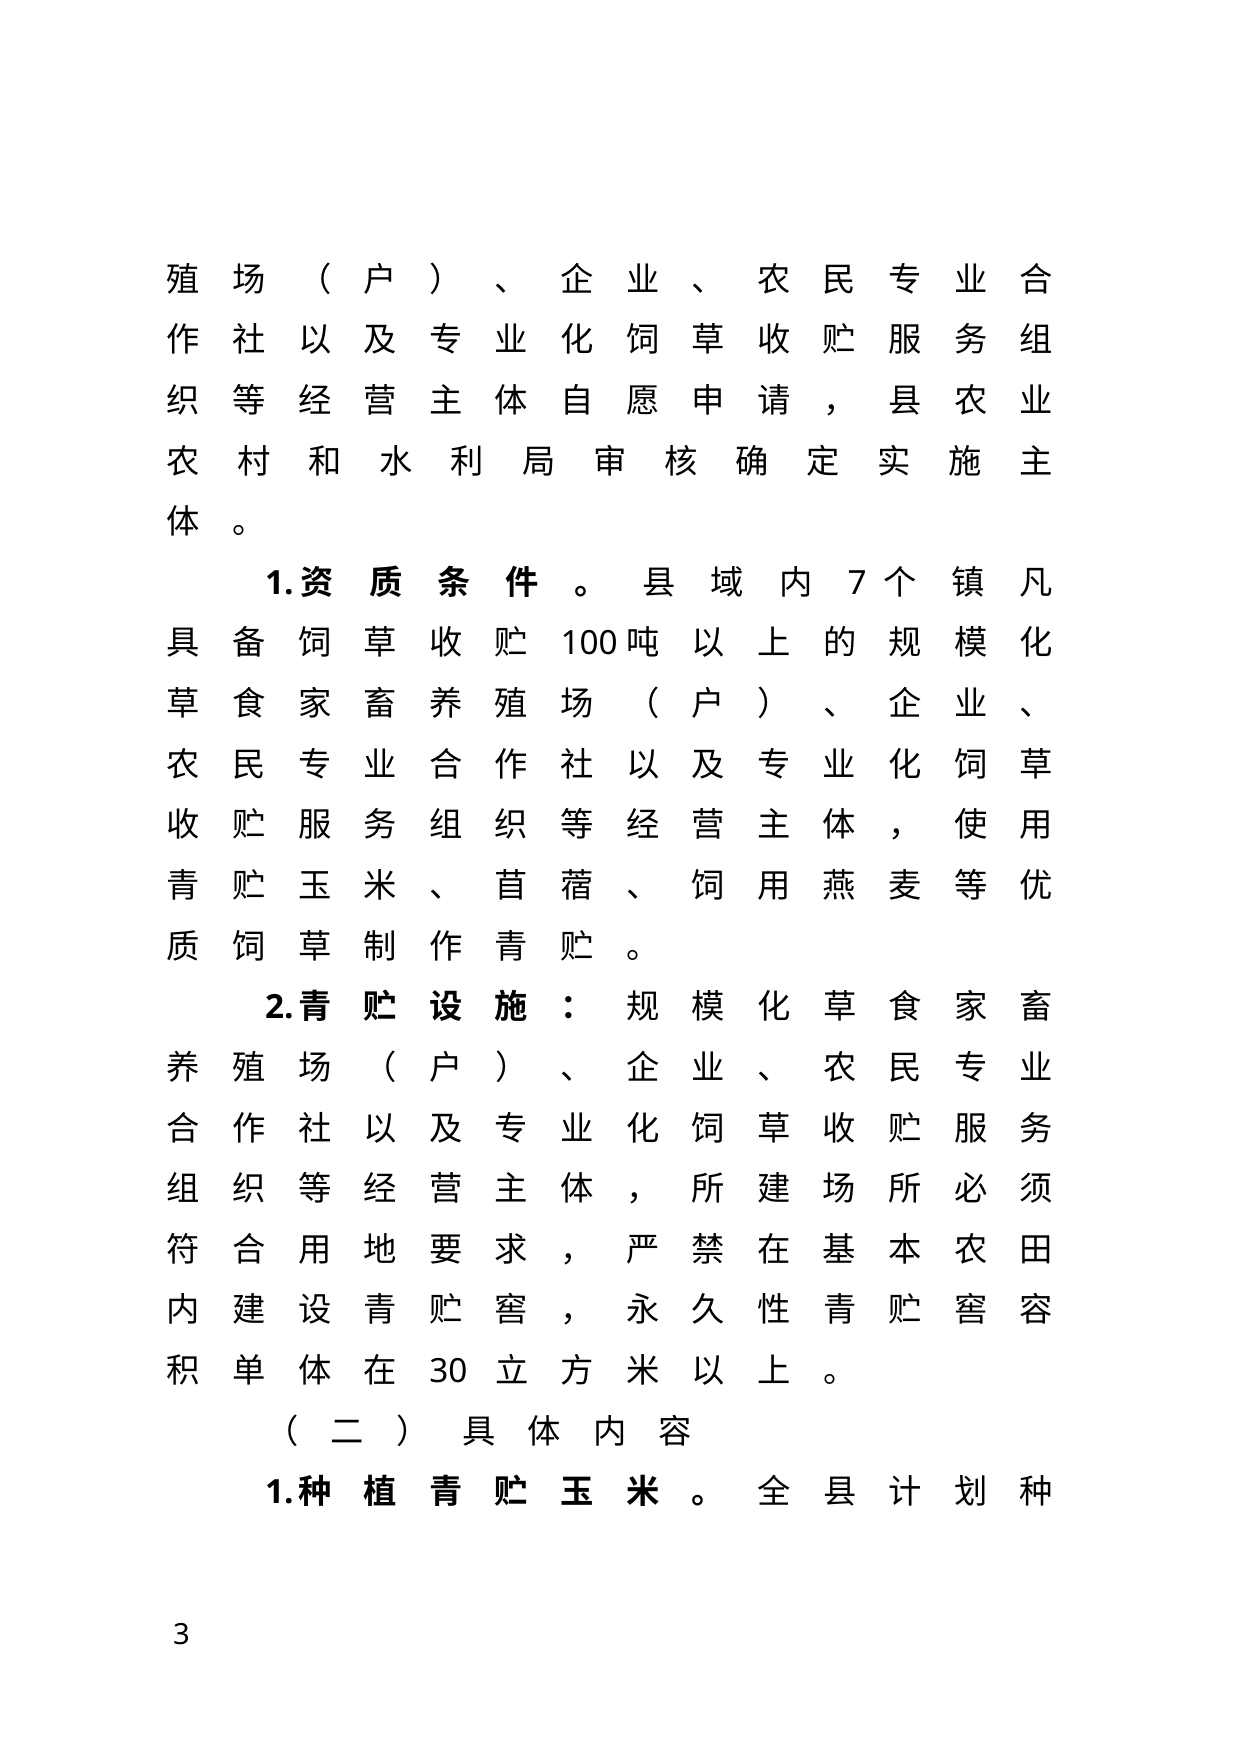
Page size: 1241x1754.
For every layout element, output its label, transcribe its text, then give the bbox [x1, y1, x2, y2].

text 1.资质条件。县域内7个镇凡具备饲草收贮100吨以上的规模化草食家畜养殖场（户）、企业、农民专业合作社以及专业化饲草收贮服务组织等经营主体，使用青贮玉米、苜蓿、饲用燕麦等优质饲草制作青贮。 [167, 549, 1085, 974]
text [167, 1459, 1085, 1519]
text 2.青贮设施：规模化草食家畜养殖场（户）、企业、农民专业合作社以及专业化饲草收贮服务组织等经营主体，所建场所必须符合用地要求，严禁在基本农田内建设青贮窖，永久性青贮窖容积单体在30立方米以上。 [167, 974, 1085, 1398]
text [167, 246, 1085, 549]
text （二）具体内容 [167, 1398, 1085, 1459]
